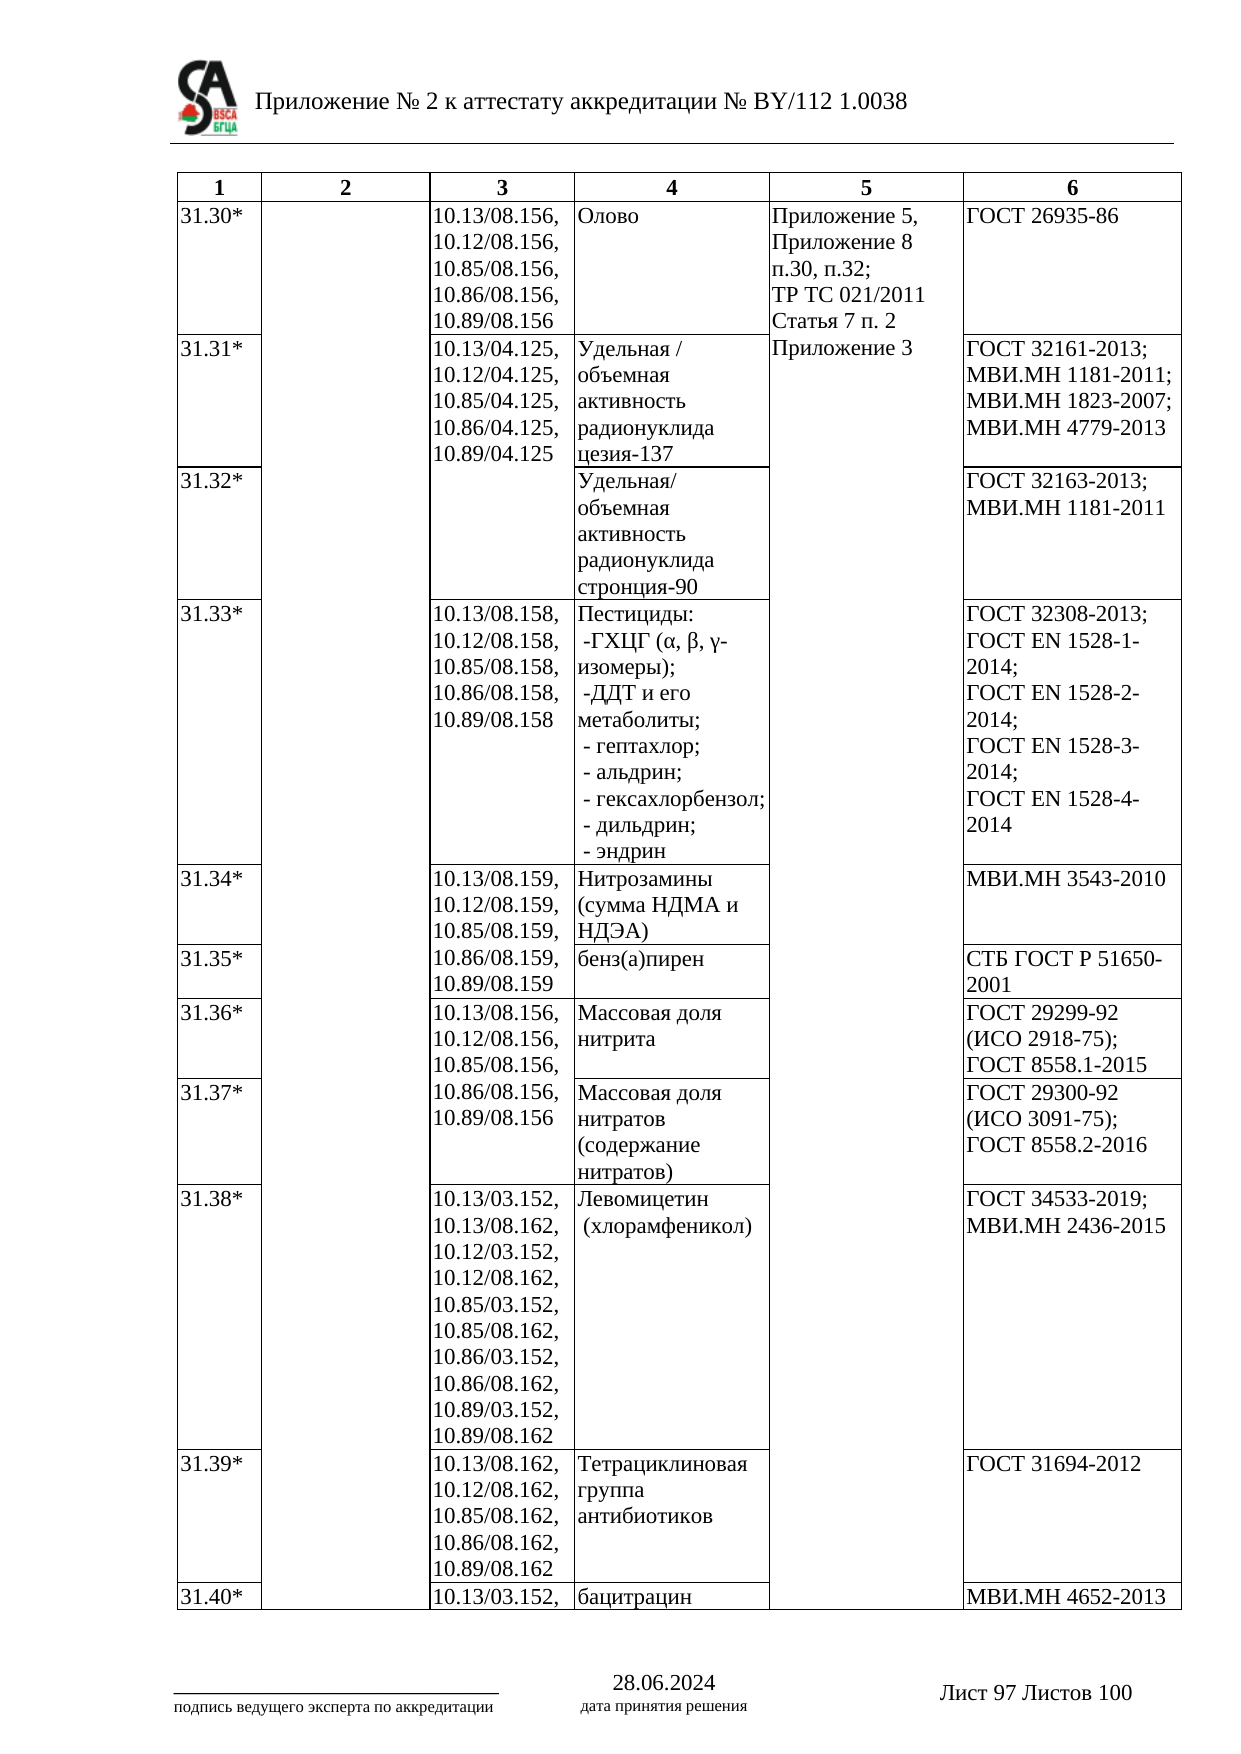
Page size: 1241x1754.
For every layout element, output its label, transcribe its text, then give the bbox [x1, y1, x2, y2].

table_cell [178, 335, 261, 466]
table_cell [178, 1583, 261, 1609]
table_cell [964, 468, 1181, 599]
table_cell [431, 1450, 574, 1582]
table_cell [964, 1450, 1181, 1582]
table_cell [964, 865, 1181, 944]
table_header 4 [575, 173, 769, 201]
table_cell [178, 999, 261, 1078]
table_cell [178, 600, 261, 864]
table_header 5 [770, 173, 963, 201]
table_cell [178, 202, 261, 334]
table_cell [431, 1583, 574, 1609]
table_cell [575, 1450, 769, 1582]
table_header 3 [431, 173, 574, 201]
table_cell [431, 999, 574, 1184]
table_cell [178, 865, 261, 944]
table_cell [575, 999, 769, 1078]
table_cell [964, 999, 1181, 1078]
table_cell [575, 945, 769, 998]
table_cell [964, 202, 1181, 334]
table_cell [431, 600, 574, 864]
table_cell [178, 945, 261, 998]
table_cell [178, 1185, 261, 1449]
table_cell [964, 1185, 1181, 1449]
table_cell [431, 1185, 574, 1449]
table_header 1 [178, 173, 261, 201]
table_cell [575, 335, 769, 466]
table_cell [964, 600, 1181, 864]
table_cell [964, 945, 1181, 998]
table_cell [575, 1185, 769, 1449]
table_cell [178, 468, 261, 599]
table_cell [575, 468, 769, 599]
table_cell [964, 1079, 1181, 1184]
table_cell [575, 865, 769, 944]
picture [177, 59, 239, 136]
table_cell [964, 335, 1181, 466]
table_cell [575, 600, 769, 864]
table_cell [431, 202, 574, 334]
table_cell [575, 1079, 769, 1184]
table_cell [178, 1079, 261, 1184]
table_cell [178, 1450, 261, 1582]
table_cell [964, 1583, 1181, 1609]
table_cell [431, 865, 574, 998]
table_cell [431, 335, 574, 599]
table_header 2 [262, 173, 429, 201]
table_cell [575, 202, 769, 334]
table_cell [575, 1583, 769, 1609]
table_header 6 [964, 173, 1181, 201]
